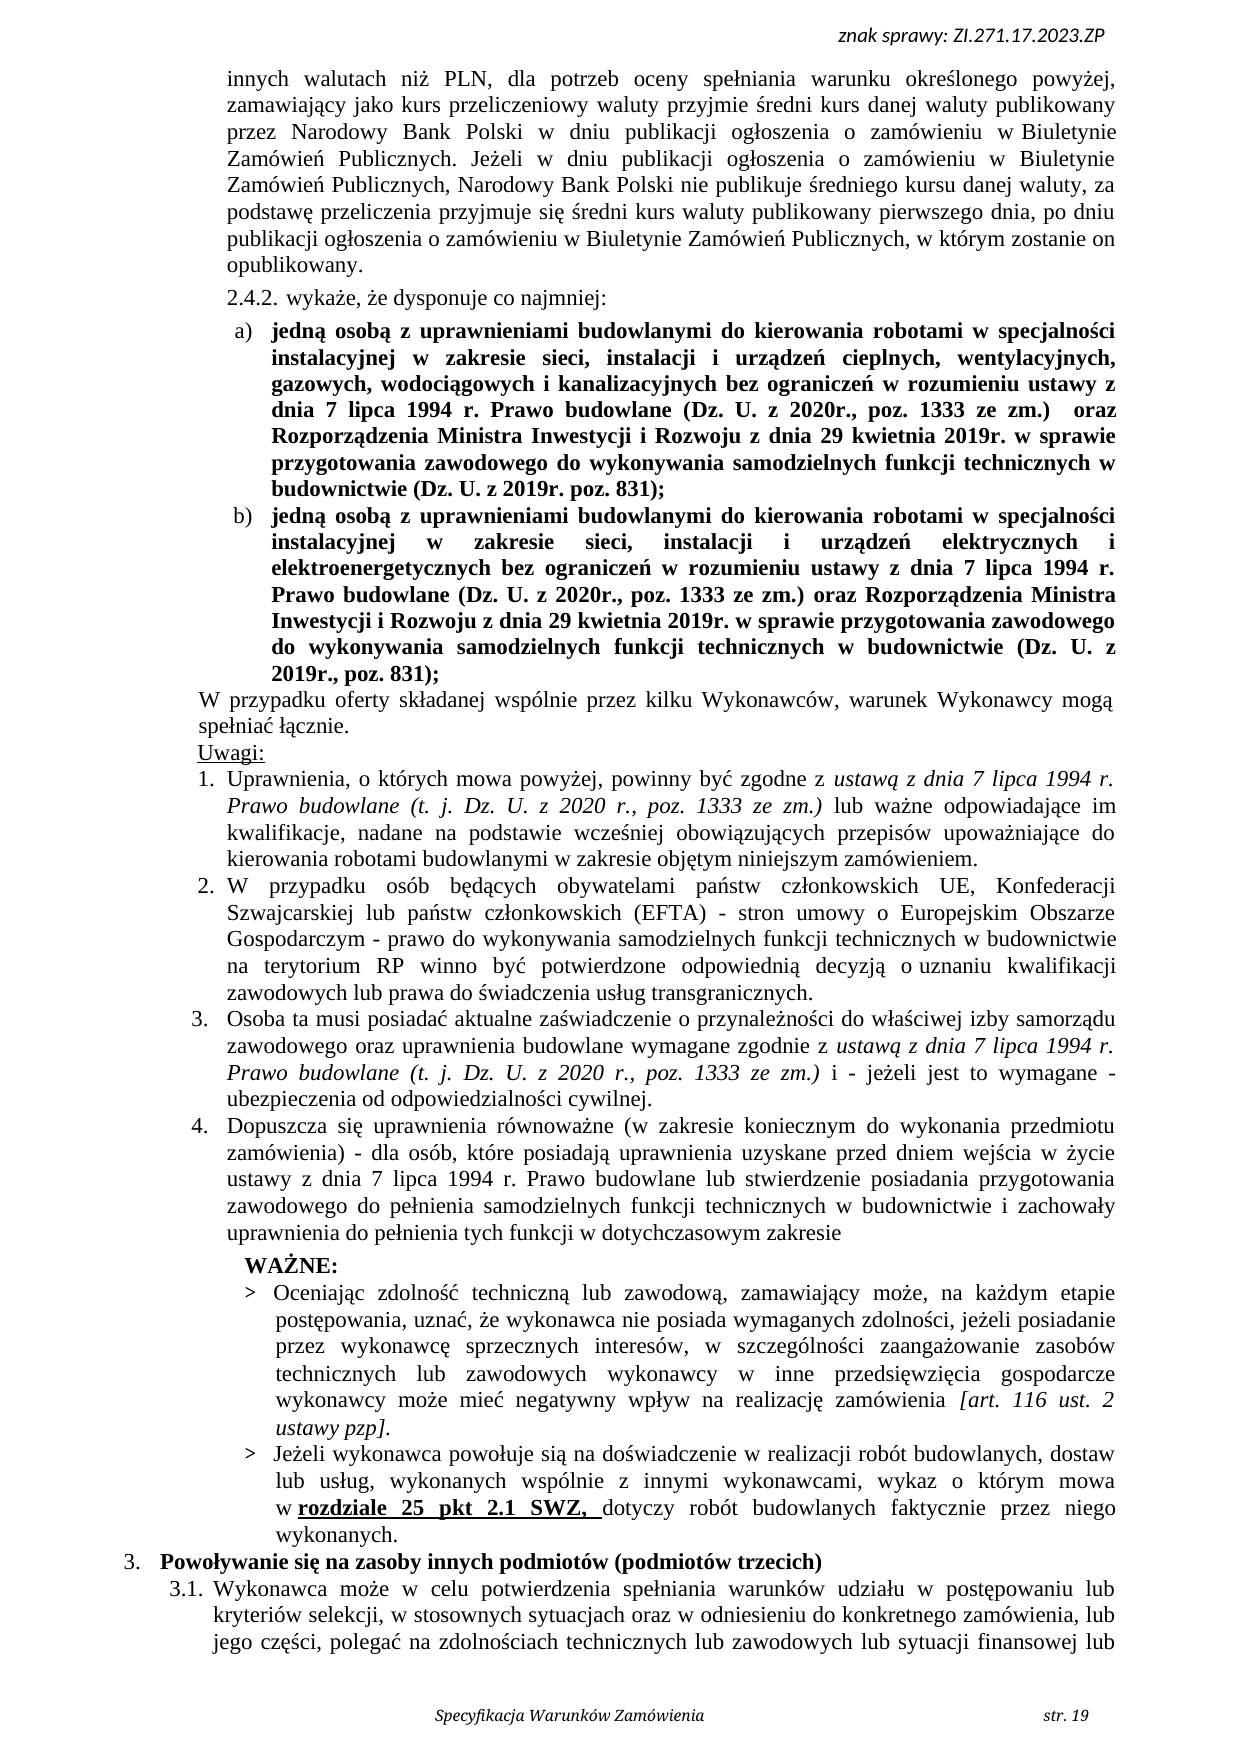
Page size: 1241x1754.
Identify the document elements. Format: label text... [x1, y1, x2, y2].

list Powoływanie się na zasoby innych podmiotów (podmiotów trzecich) [123, 1548, 1117, 1575]
list jedną osobą z uprawnieniami budowlanymi do kierowania robotami w specjalności instalacyjnej w zakresie sieci, instalacji i urządzeń elektrycznych i elektroenergetycznych bez ograniczeń w rozumieniu ustawy z dnia 7 lipca 1994 r. Prawo budowlane (Dz. U. z 2020r., poz. 1333 ze zm.) oraz Rozporządzenia Ministra Inwestycji i Rozwoju z dnia 29 kwietnia 2019r. w sprawie przygotowania zawodowego do wykonywania samodzielnych funkcji technicznych w budownictwie (Dz. U. z 2019r., poz. 831); [252, 502, 1117, 686]
list Oceniając zdolność techniczną lub zawodową, zamawiający może, na każdym etapie postępowania, uznać, że wykonawca nie posiada wymaganych zdolności, jeżeli posiadanie przez wykonawcę sprzecznych interesów, w szczególności zaangażowanie zasobów technicznych lub zawodowych wykonawcy w inne przedsięwzięcia gospodarcze wykonawcy może mieć negatywny wpływ na realizację zamówienia [art. 116 ust. 2 ustawy pzp]. [244, 1278, 1117, 1440]
list Dopuszcza się uprawnienia równoważne (w zakresie koniecznym do wykonania przedmiotu zamówienia) - dla osób, które posiadają uprawnienia uzyskane przed dniem wejścia w życie ustawy z dnia 7 lipca 1994 r. Prawo budowlane lub stwierdzenie posiadania przygotowania zawodowego do pełnienia samodzielnych funkcji technicznych w budownictwie i zachowały uprawnienia do pełnienia tych funkcji w dotychczasowym zakresie [191, 1112, 1117, 1246]
list W przypadku oferty składanej wspólnie przez kilku Wykonawców, warunek Wykonawcy mogą spełniać łącznie. [198, 686, 1114, 739]
list jedną osobą z uprawnieniami budowlanymi do kierowania robotami w specjalności instalacyjnej w zakresie sieci, instalacji i urządzeń cieplnych, wentylacyjnych, gazowych, wodociągowych i kanalizacyjnych bez ograniczeń w rozumieniu ustawy z dnia 7 lipca 1994 r. Prawo budowlane (Dz. U. z 2020r., poz. 1333 ze zm.) oraz Rozporządzenia Ministra Inwestycji i Rozwoju z dnia 29 kwietnia 2019r. w sprawie przygotowania zawodowego do wykonywania samodzielnych funkcji technicznych w budownictwie (Dz. U. z 2019r. poz. 831); [252, 317, 1117, 502]
list wykaże, że dysponuje co najmniej: [227, 284, 1117, 311]
list Uprawnienia, o których mowa powyżej, powinny być zgodne z ustawą z dnia 7 lipca 1994 r. Prawo budowlane (t. j. Dz. U. z 2020 r., poz. 1333 ze zm.) lub ważne odpowiadające im kwalifikacje, nadane na podstawie wcześniej obowiązujących przepisów upoważniające do kierowania robotami budowlanymi w zakresie objętym niniejszym zamówieniem. [197, 766, 1117, 872]
list W przypadku osób będących obywatelami państw członkowskich UE, Konfederacji Szwajcarskiej lub państw członkowskich (EFTA) - stron umowy o Europejskim Obszarze Gospodarczym - prawo do wykonywania samodzielnych funkcji technicznych w budownictwie na terytorium RP winno być potwierdzone odpowiednią decyzją o uznaniu kwalifikacji zawodowych lub prawa do świadczenia usług transgranicznych. [197, 872, 1117, 1006]
list Jeżeli wykonawca powołuje sią na doświadczenie w realizacji robót budowlanych, dostaw lub usług, wykonanych wspólnie z innymi wykonawcami, wykaz o którym mowa w rozdziale 25 pkt 2.1 SWZ, dotyczy robót budowlanych faktycznie przez niego wykonanych. [244, 1440, 1117, 1548]
text Uwagi: [123, 739, 1117, 766]
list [197, 65, 1117, 278]
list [169, 1575, 1117, 1655]
text WAŻNE: [244, 1251, 1117, 1278]
list Osoba ta musi posiadać aktualne zaświadczenie o przynależności do właściwej izby samorządu zawodowego oraz uprawnienia budowlane wymagane zgodnie z ustawą z dnia 7 lipca 1994 r. Prawo budowlane (t. j. Dz. U. z 2020 r., poz. 1333 ze zm.) i - jeżeli jest to wymagane - ubezpieczenia od odpowiedzialności cywilnej. [191, 1006, 1117, 1112]
